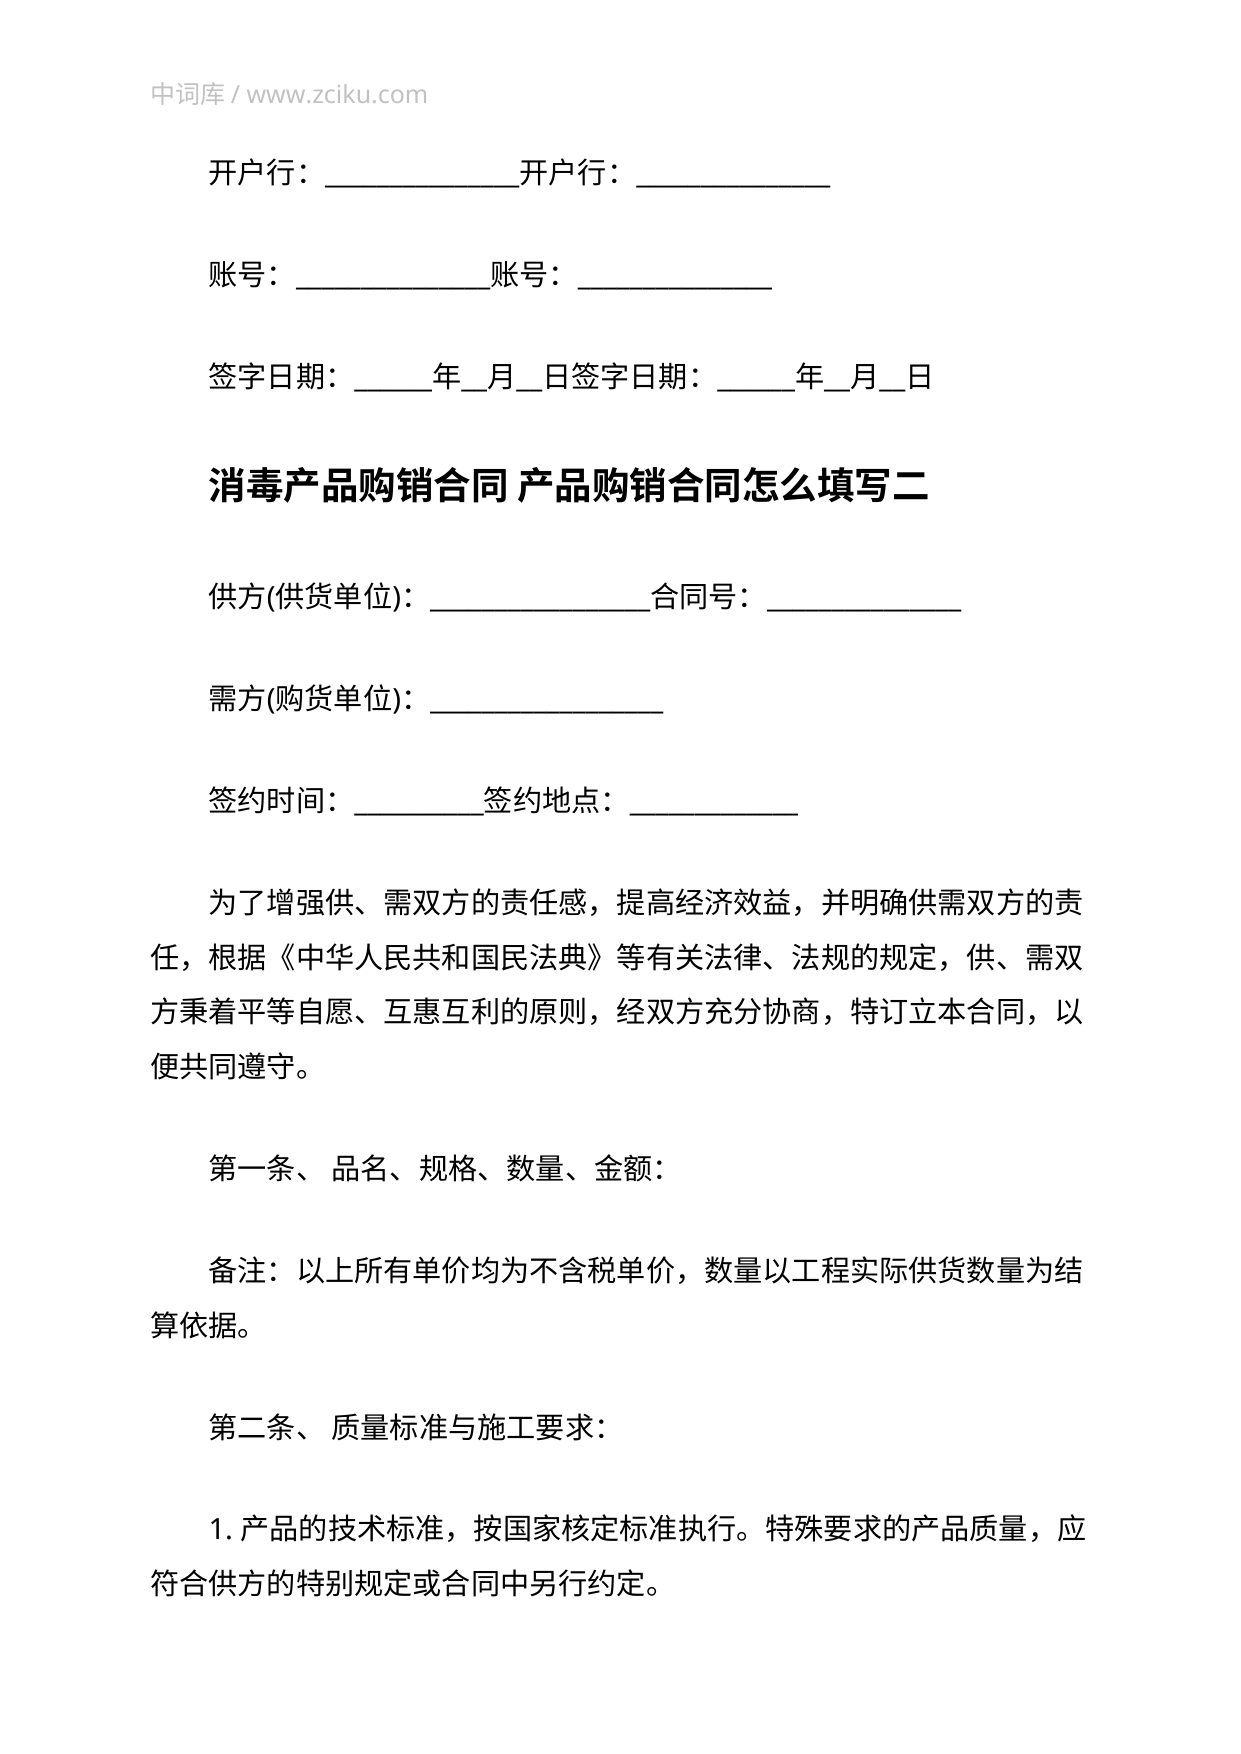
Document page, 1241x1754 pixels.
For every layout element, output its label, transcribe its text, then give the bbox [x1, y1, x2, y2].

text 第一条、 品名、规格、数量、金额： [150, 1146, 1090, 1188]
text 第二条、 质量标准与施工要求： [150, 1404, 1090, 1446]
text 备注：以上所有单价均为不含税单价，数量以工程实际供货数量为结算依据。 [150, 1247, 1090, 1345]
text 消毒产品购销合同 产品购销合同怎么填写二 [150, 456, 1090, 510]
text 账号：_______________账号：_______________ [150, 252, 1090, 294]
text 为了增强供、需双方的责任感，提高经济效益，并明确供需双方的责任，根据《中华人民共和国民法典》等有关法律、法规的规定，供、需双方秉着平等自愿、互惠互利的原则，经双方充分协商，特订立本合同，以便共同遵守。 [150, 879, 1090, 1086]
text 签约时间：__________签约地点：_____________ [150, 777, 1090, 820]
text 1. 产品的技术标准，按国家核定标准执行。特殊要求的产品质量，应符合供方的特别规定或合同中另行约定。 [150, 1506, 1090, 1603]
text 供方(供货单位)：_________________合同号：_______________ [150, 573, 1090, 616]
text 需方(购货单位)：__________________ [150, 675, 1090, 718]
text 签字日期：______年__月__日签字日期：______年__月__日 [150, 354, 1090, 396]
text 开户行：_______________开户行：_______________ [150, 150, 1090, 192]
